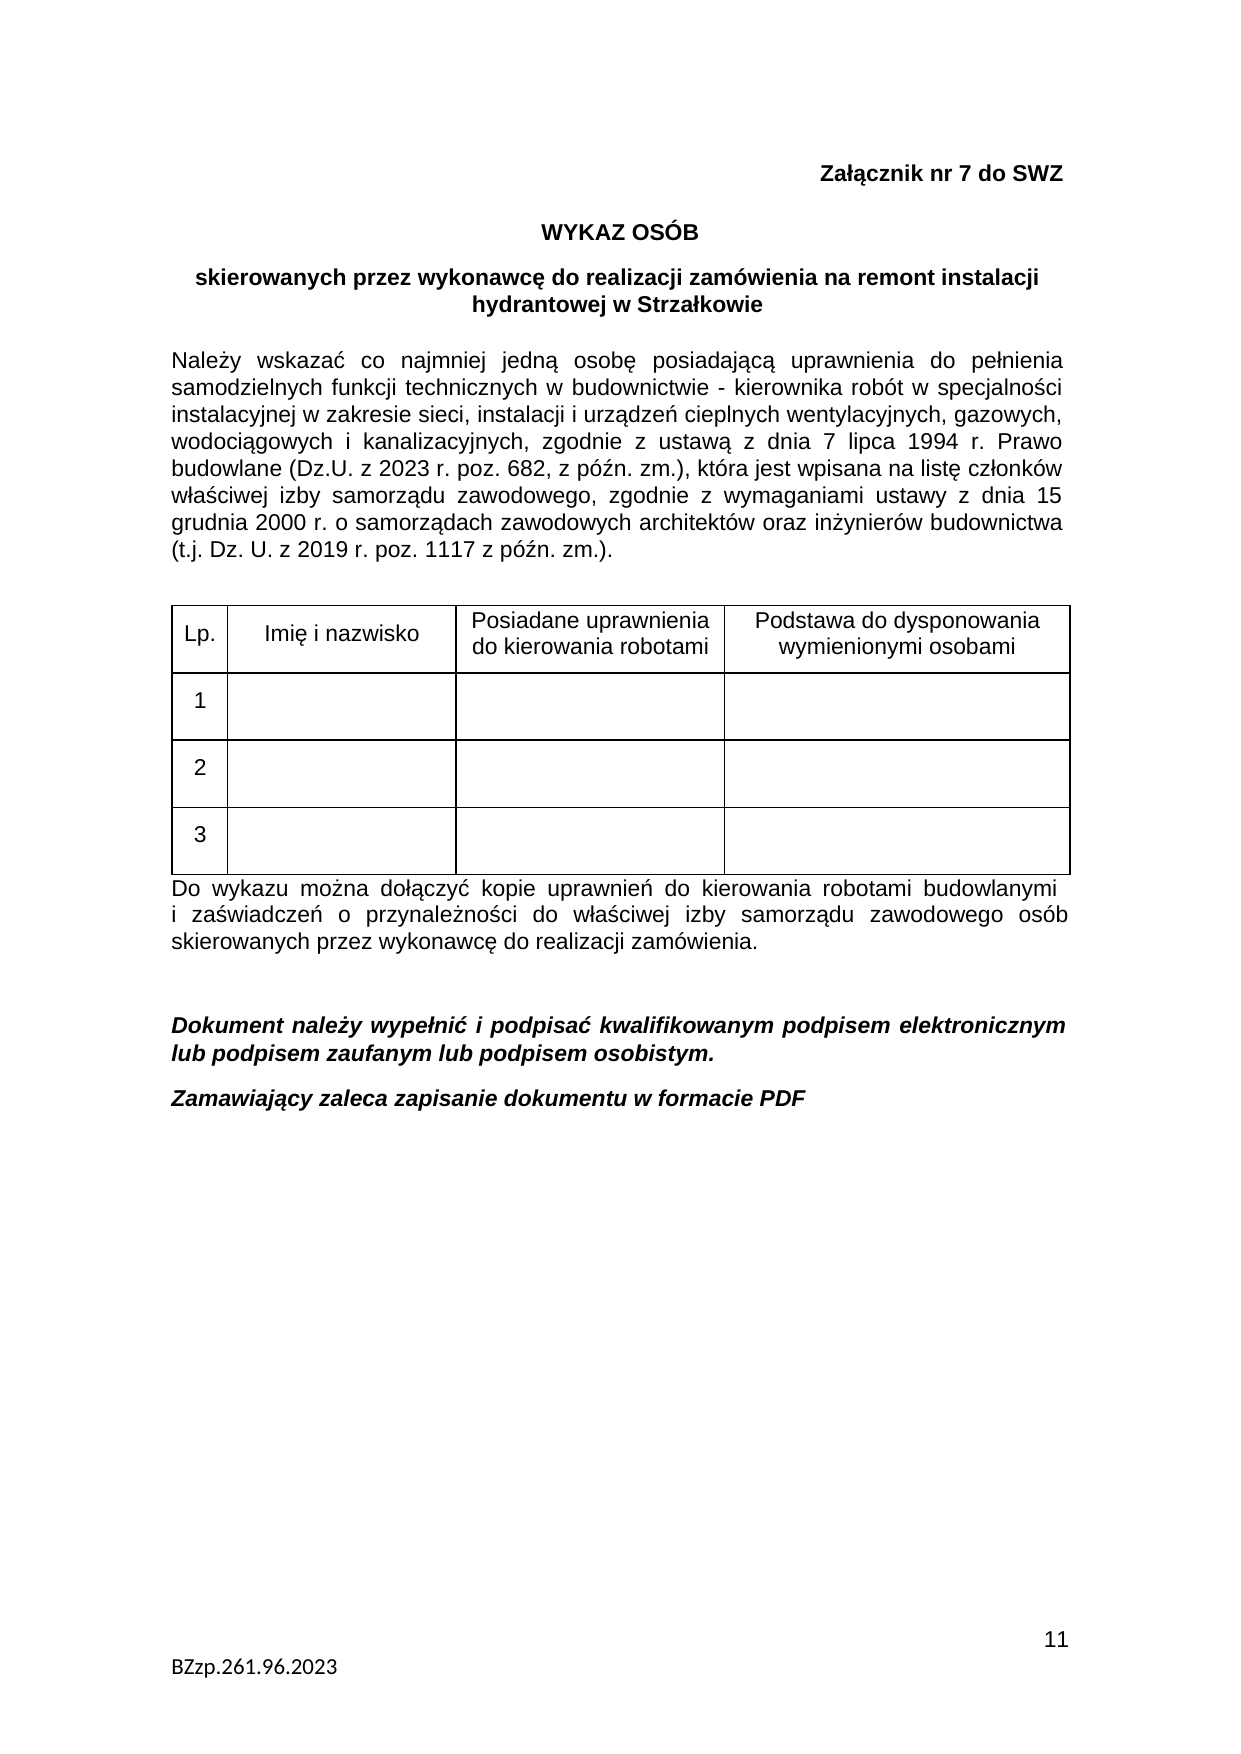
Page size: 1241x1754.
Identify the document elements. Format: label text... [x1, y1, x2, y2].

table_cell [228, 808, 455, 873]
table_cell [725, 741, 1069, 806]
table_cell [457, 674, 724, 739]
text Dokument należy wypełnić i podpisać kwalifikowanym podpisem elektronicznym lub podpisem zaufanym lub podpisem osobistym. [171, 1012, 1069, 1067]
text Załącznik nr 7 do SWZ [171, 159, 1063, 186]
text Do wykazu można dołączyć kopie uprawnień do kierowania robotami budowlanymi i zaświadczeń o przynależności do właściwej izby samorządu zawodowego osób skierowanych przez wykonawcę do realizacji zamówienia. [171, 875, 1069, 954]
text Zamawiający zaleca zapisanie dokumentu w formacie PDF [171, 1085, 1063, 1112]
table_cell [457, 741, 724, 806]
table_cell [457, 808, 724, 873]
text WYKAZ OSÓB [171, 219, 1069, 245]
table_cell 2 [173, 741, 227, 806]
table_header Podstawa do dysponowania wymienionymi osobami [725, 606, 1069, 672]
text skierowanych przez wykonawcę do realizacji zamówienia na remont instalacji hydrantowej w Strzałkowie [170, 264, 1064, 317]
table_header Imię i nazwisko [228, 606, 455, 672]
table_cell 1 [173, 674, 227, 739]
table_cell [228, 741, 455, 806]
table_cell [725, 674, 1069, 739]
table_cell [228, 674, 455, 739]
text Należy wskazać co najmniej jedną osobę posiadającą uprawnienia do pełnienia samodzielnych funkcji technicznych w budownictwie - kierownika robót w specjalności instalacyjnej w zakresie sieci, instalacji i urządzeń cieplnych wentylacyjnych, gazowych, wodociągowych i kanalizacyjnych, zgodnie z ustawą z dnia 7 lipca 1994 r. Prawo budowlane (Dz.U. z 2023 r. poz. 682, z późn. zm.), która jest wpisana na listę członków właściwej izby samorządu zawodowego, zgodnie z wymaganiami ustawy z dnia 15 grudnia 2000 r. o samorządach zawodowych architektów oraz inżynierów budownictwa (t.j. Dz. U. z 2019 r. poz. 1117 z późn. zm.). [171, 347, 1063, 563]
table_cell [725, 808, 1069, 873]
table_header Lp. [173, 606, 227, 672]
table_header Posiadane uprawnienia do kierowania robotami [457, 606, 724, 672]
table_cell 3 [173, 808, 227, 873]
